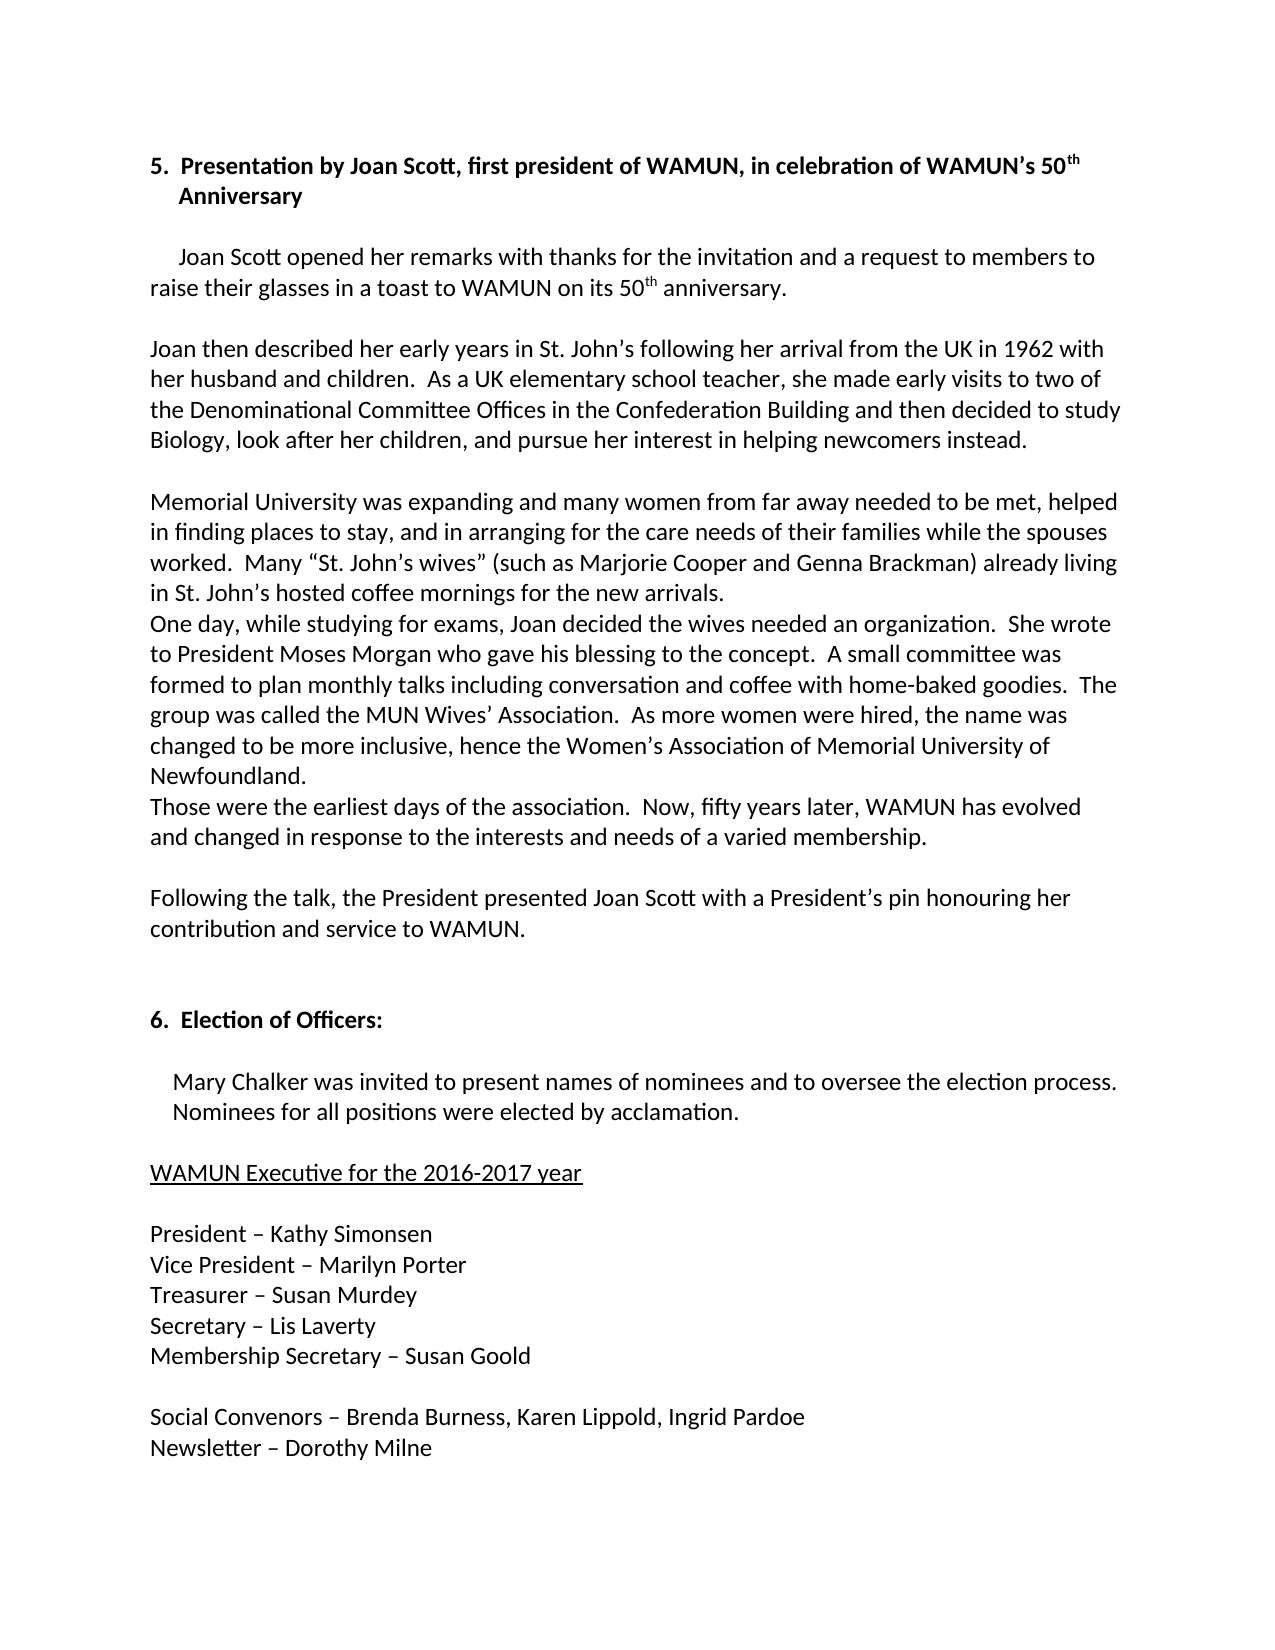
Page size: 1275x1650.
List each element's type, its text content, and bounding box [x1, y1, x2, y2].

text Memorial University was expanding and many women from far away needed to be met, helped in finding places to stay, and in arranging for the care needs of their families while the spouses worked. Many “St. John’s wives” (such as Marjorie Cooper and Genna Brackman) already living in St. John’s hosted coffee mornings for the new arrivals. [150, 486, 1125, 608]
text Mary Chalker was invited to present names of nominees and to oversee the election process. [150, 1066, 1125, 1096]
text Anniversary [150, 181, 1125, 211]
text Vice President – Marilyn Porter [150, 1249, 1125, 1279]
text Social Convenors – Brenda Burness, Karen Lippold, Ingrid Pardoe [150, 1401, 1125, 1432]
text Those were the earliest days of the association. Now, fifty years later, WAMUN has evolved and changed in response to the interests and needs of a varied membership. [150, 791, 1125, 852]
text Membership Secretary – Susan Goold [150, 1340, 1125, 1371]
text Joan Scott opened her remarks with thanks for the invitation and a request to members to raise their glasses in a toast to WAMUN on its 50th anniversary. [150, 242, 1125, 303]
text Following the talk, the President presented Joan Scott with a President’s pin honouring her contribution and service to WAMUN. [150, 882, 1125, 943]
text Nominees for all positions were elected by acclamation. [150, 1096, 1125, 1127]
text One day, while studying for exams, Joan decided the wives needed an organization. She wrote to President Moses Morgan who gave his blessing to the concept. A small committee was formed to plan monthly talks including conversation and coffee with home-baked goodies. The group was called the MUN Wives’ Association. As more women were hired, the name was changed to be more inclusive, hence the Women’s Association of Memorial University of Newfoundland. [150, 608, 1125, 791]
text 5. Presentation by Joan Scott, first president of WAMUN, in celebration of WAMUN’s 50th [150, 150, 1125, 181]
text Joan then described her early years in St. John’s following her arrival from the UK in 1962 with her husband and children. As a UK elementary school teacher, she made early visits to two of the Denominational Committee Offices in the Confederation Building and then decided to study Biology, look after her children, and pursue her interest in helping newcomers instead. [150, 333, 1125, 455]
text 6. Election of Officers: [150, 1004, 1125, 1035]
text President – Kathy Simonsen [150, 1218, 1125, 1249]
text Treasurer – Susan Murdey [150, 1279, 1125, 1310]
text WAMUN Executive for the 2016-2017 year [150, 1157, 1125, 1188]
text Secretary – Lis Laverty [150, 1310, 1125, 1340]
text Newsletter – Dorothy Milne [150, 1432, 1125, 1462]
